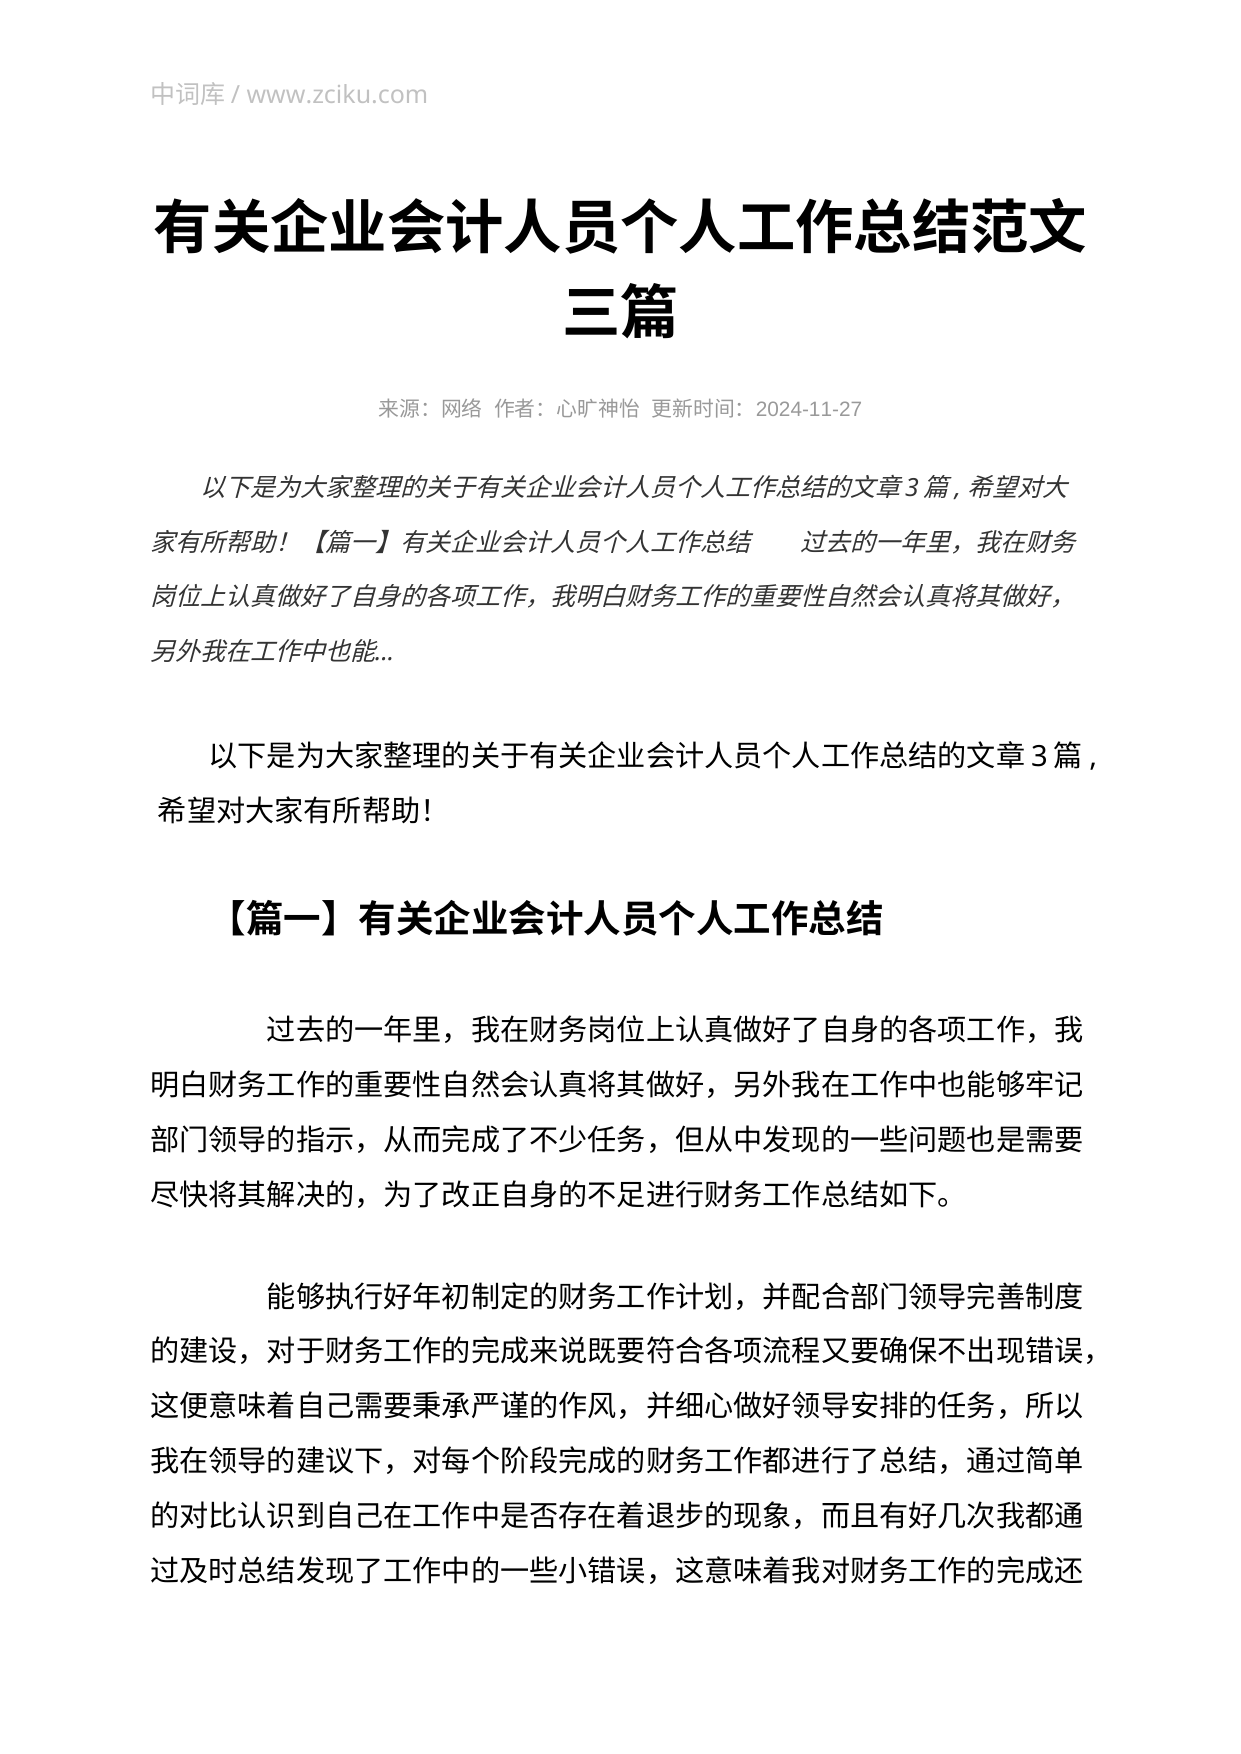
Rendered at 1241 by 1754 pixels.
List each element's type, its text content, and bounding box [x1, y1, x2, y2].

text 以下是为大家整理的关于有关企业会计人员个人工作总结的文章3篇 , 希望对大家有所帮助！ [150, 732, 1090, 830]
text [150, 1273, 1090, 1590]
text 来源：网络 作者：心旷神怡 更新时间：2024-11-27 [150, 397, 1090, 421]
subtitle 有关企业会计人员个人工作总结范文三篇 [150, 181, 1090, 350]
text 过去的一年里，我在财务岗位上认真做好了自身的各项工作，我明白财务工作的重要性自然会认真将其做好，另外我在工作中也能够牢记部门领导的指示，从而完成了不少任务，但从中发现的一些问题也是需要尽快将其解决的，为了改正自身的不足进行财务工作总结如下。 [150, 1007, 1090, 1214]
text 以下是为大家整理的关于有关企业会计人员个人工作总结的文章3篇 , 希望对大家有所帮助！【篇一】有关企业会计人员个人工作总结 过去的一年里，我在财务岗位上认真做好了自身的各项工作，我明白财务工作的重要性自然会认真将其做好，另外我在工作中也能... [150, 468, 1090, 667]
text 【篇一】有关企业会计人员个人工作总结 [150, 889, 1090, 943]
